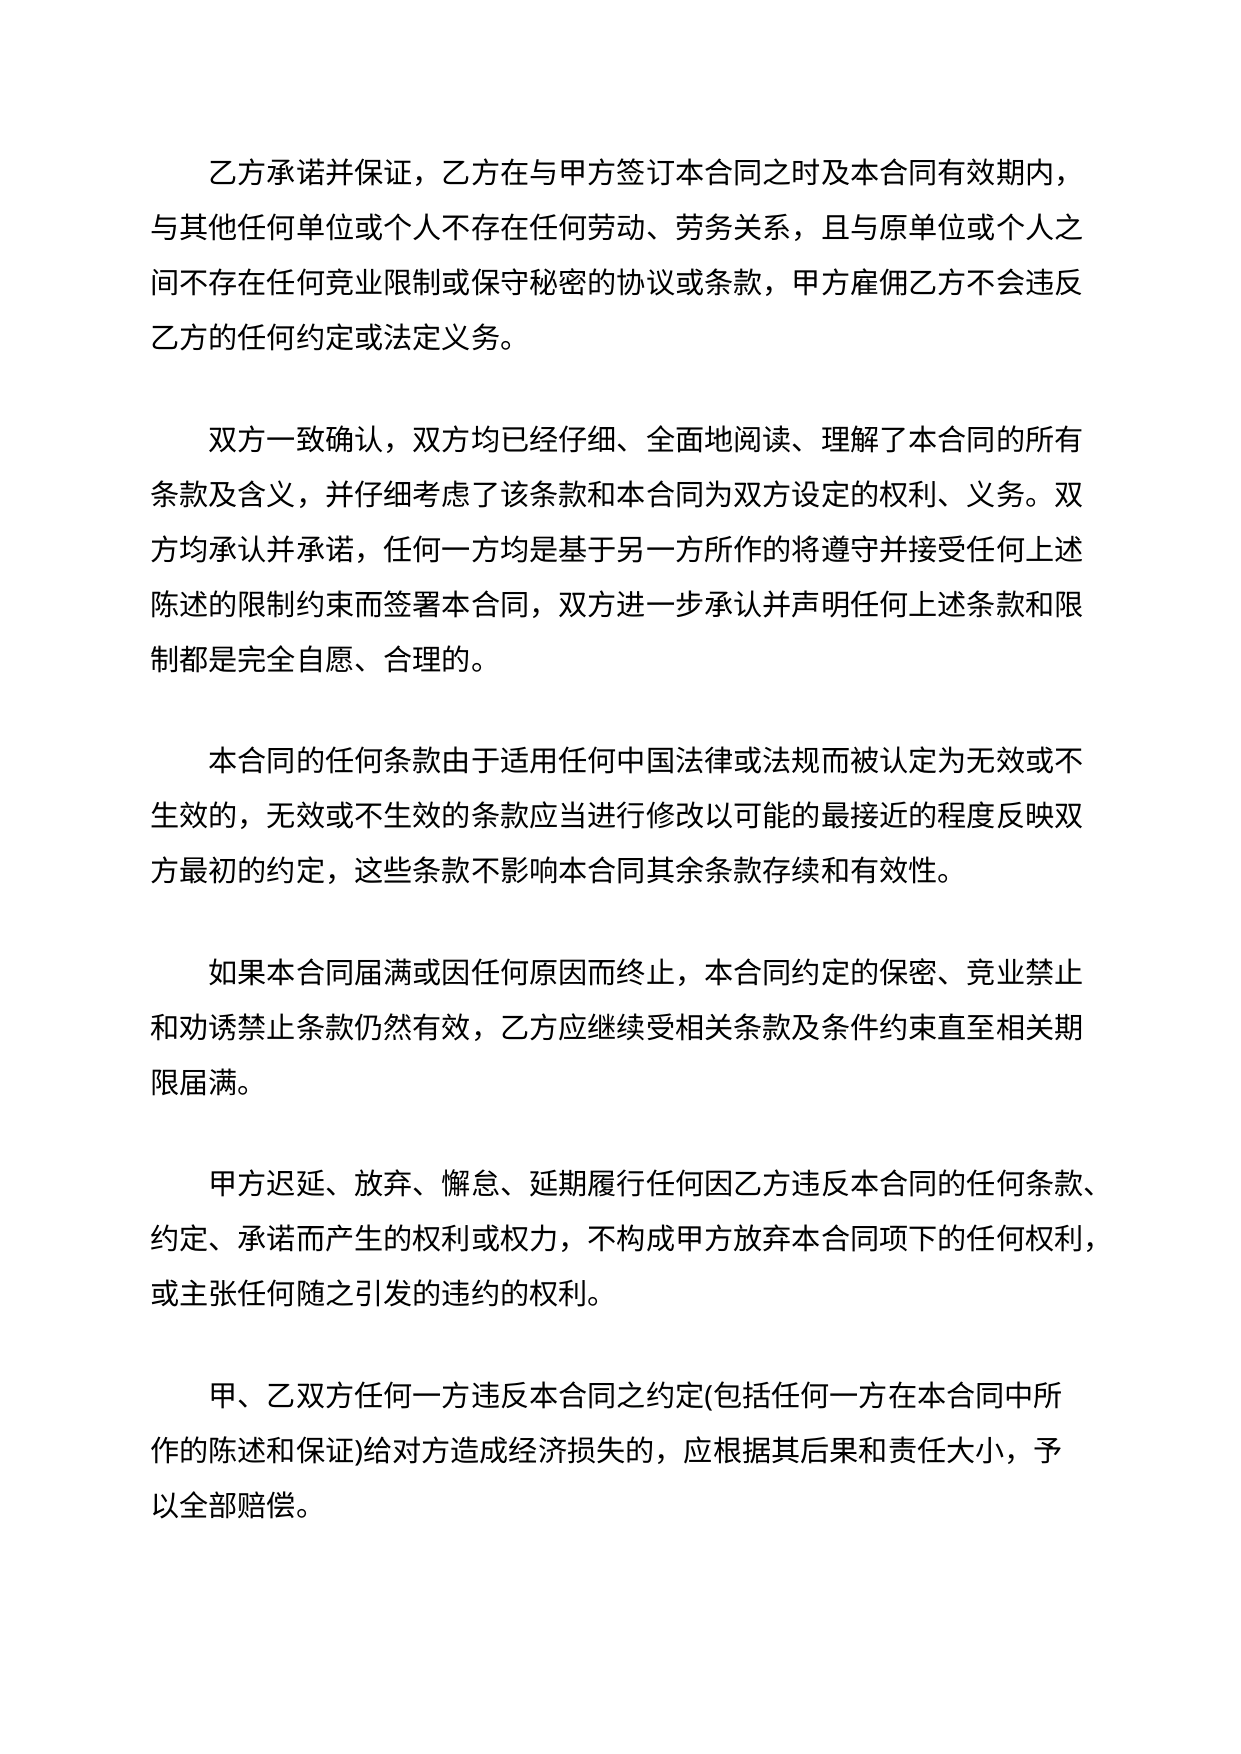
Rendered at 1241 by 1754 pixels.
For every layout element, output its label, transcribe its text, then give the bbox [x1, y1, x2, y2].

text 本合同的任何条款由于适用任何中国法律或法规而被认定为无效或不生效的，无效或不生效的条款应当进行修改以可能的最接近的程度反映双方最初的约定，这些条款不影响本合同其余条款存续和有效性。 [150, 738, 1090, 890]
text 甲、乙双方任何一方违反本合同之约定(包括任何一方在本合同中所作的陈述和保证)给对方造成经济损失的，应根据其后果和责任大小，予以全部赔偿。 [150, 1372, 1090, 1525]
text 双方一致确认，双方均已经仔细、全面地阅读、理解了本合同的所有条款及含义，并仔细考虑了该条款和本合同为双方设定的权利、义务。双方均承认并承诺，任何一方均是基于另一方所作的将遵守并接受任何上述陈述的限制约束而签署本合同，双方进一步承认并声明任何上述条款和限制都是完全自愿、合理的。 [150, 416, 1090, 678]
text 甲方迟延、放弃、懈怠、延期履行任何因乙方违反本合同的任何条款、约定、承诺而产生的权利或权力，不构成甲方放弃本合同项下的任何权利，或主张任何随之引发的违约的权利。 [150, 1161, 1090, 1313]
text 如果本合同届满或因任何原因而终止，本合同约定的保密、竞业禁止和劝诱禁止条款仍然有效，乙方应继续受相关条款及条件约束直至相关期限届满。 [150, 949, 1090, 1101]
text 乙方承诺并保证，乙方在与甲方签订本合同之时及本合同有效期内，与其他任何单位或个人不存在任何劳动、劳务关系，且与原单位或个人之间不存在任何竞业限制或保守秘密的协议或条款，甲方雇佣乙方不会违反乙方的任何约定或法定义务。 [150, 150, 1090, 357]
